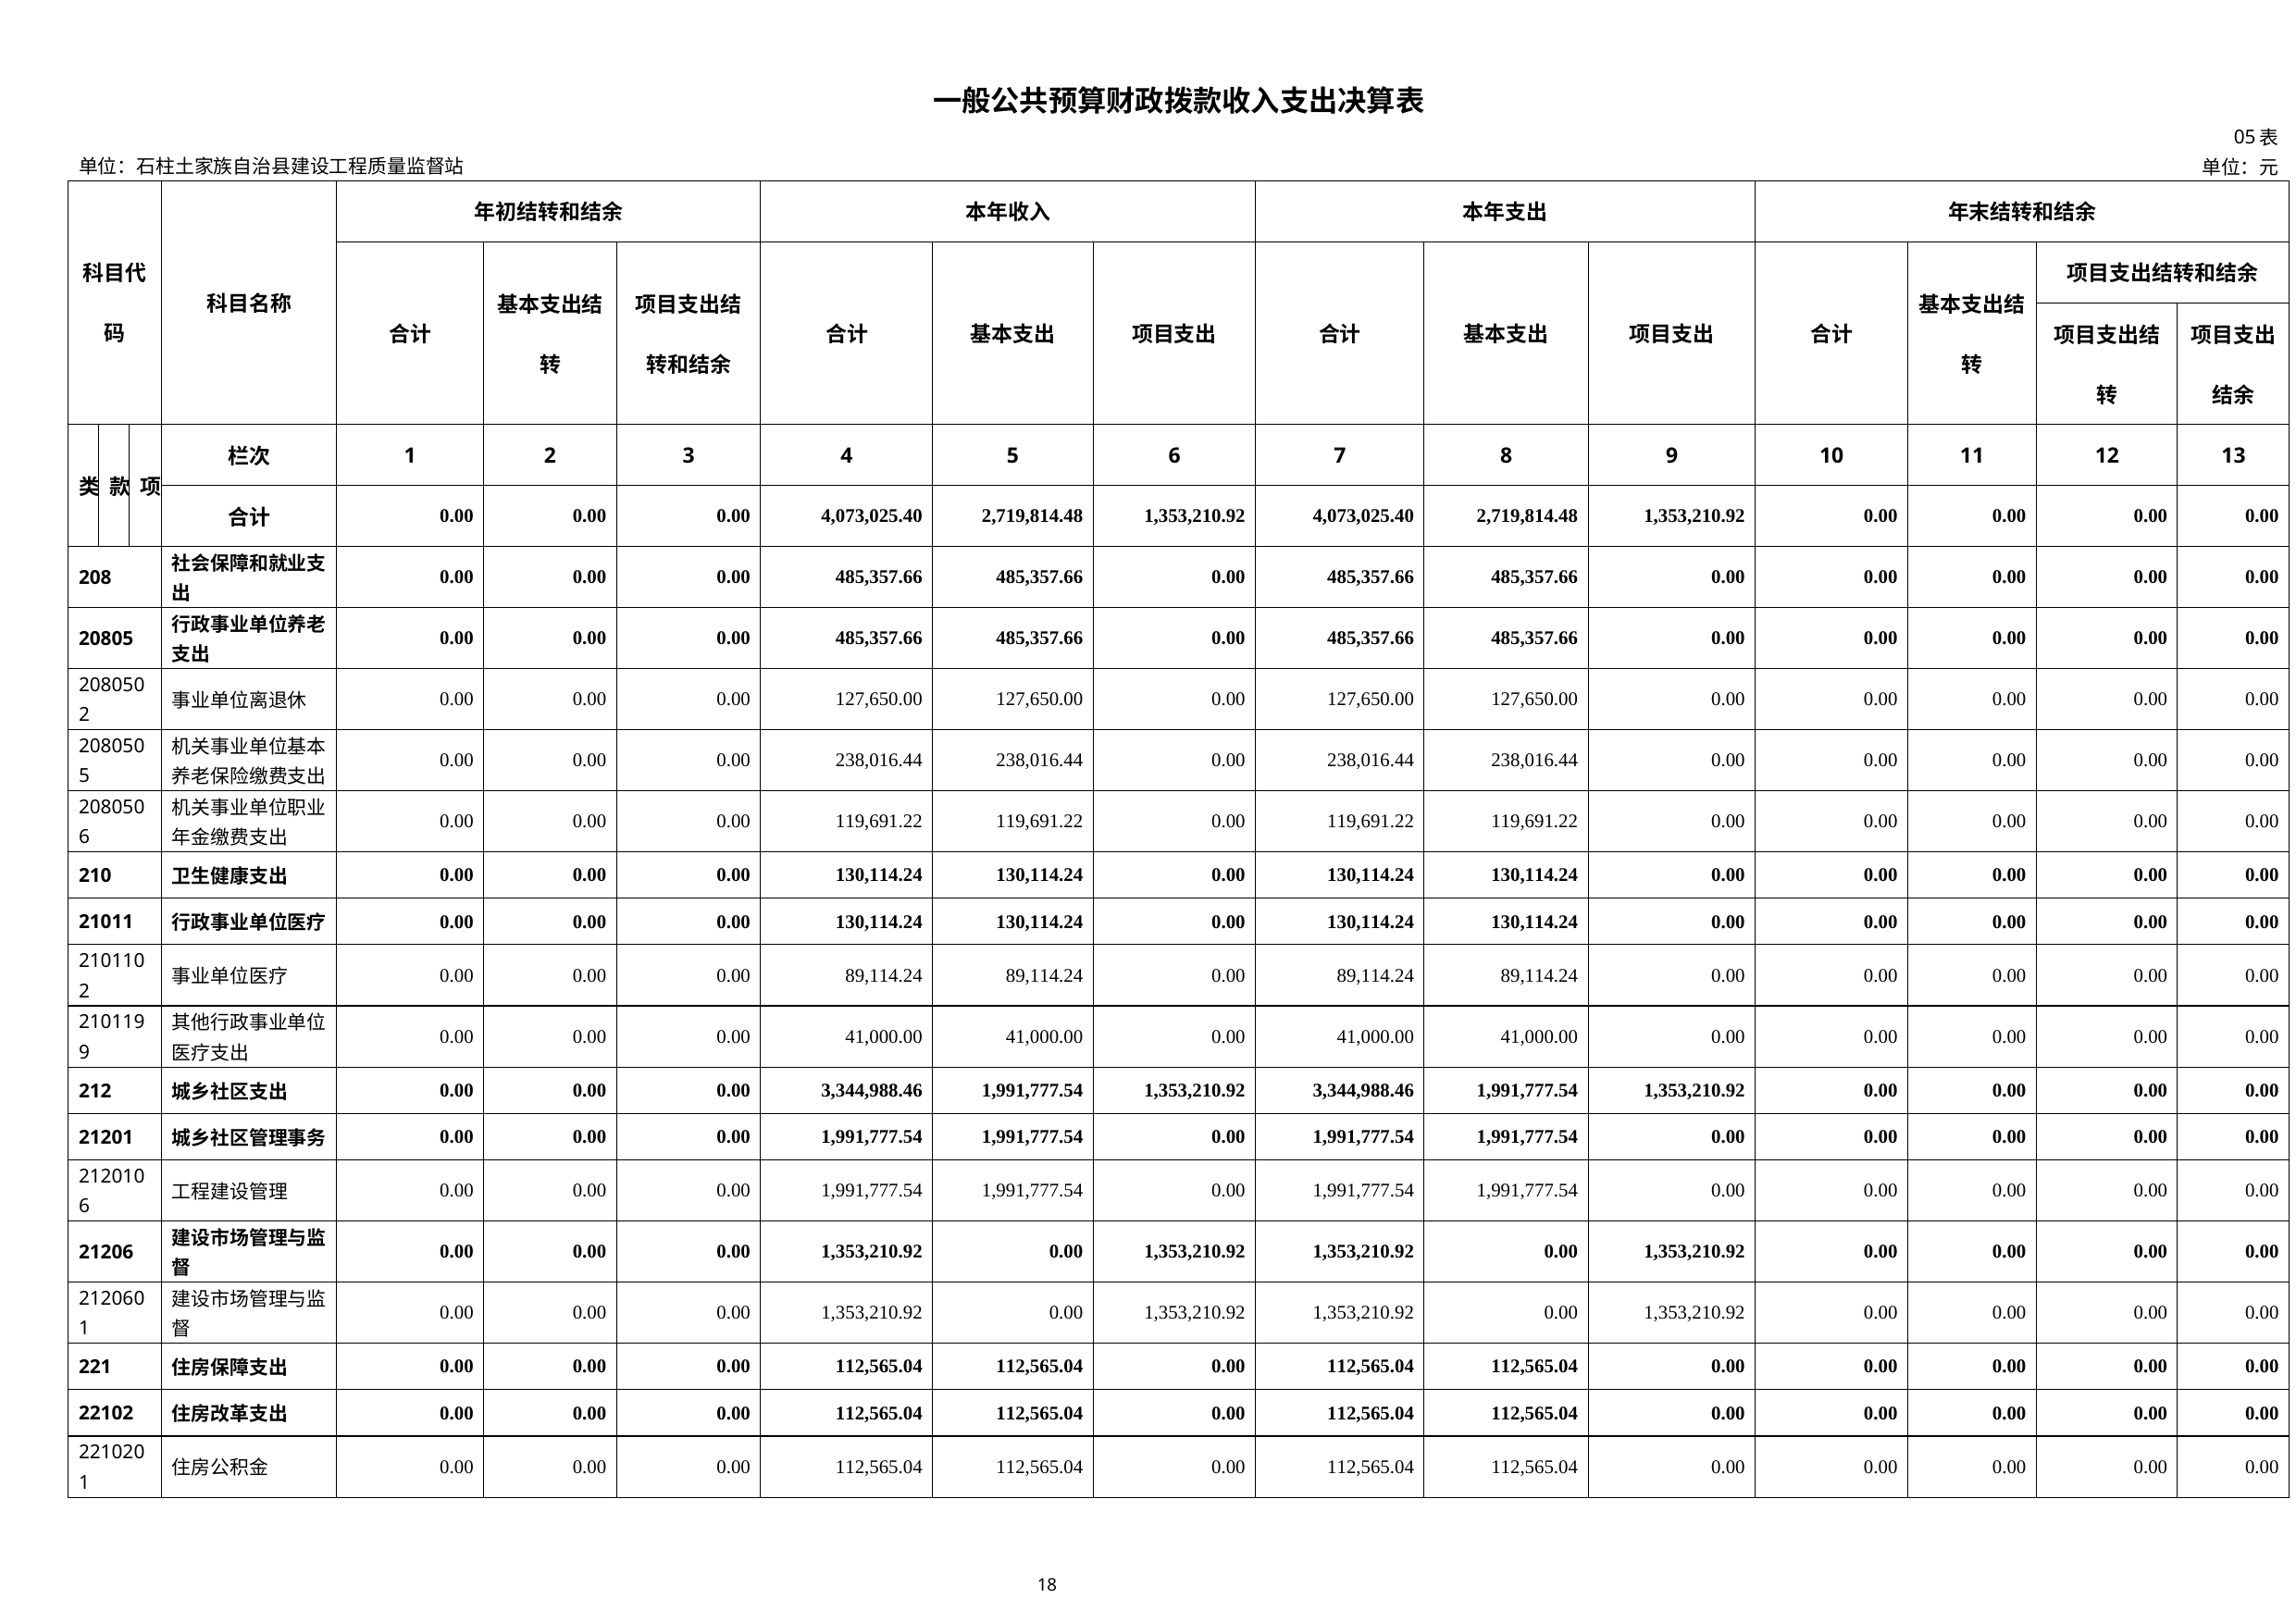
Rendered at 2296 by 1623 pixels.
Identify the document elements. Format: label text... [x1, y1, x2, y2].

table_cell 0.00 [617, 898, 760, 944]
table_cell 238,016.44 [1424, 730, 1588, 790]
table_cell 0.00 [617, 547, 760, 607]
table_cell 0.00 [484, 1390, 616, 1435]
table_cell 0.00 [484, 486, 616, 546]
table_cell 130,114.24 [933, 898, 1093, 944]
table_cell 住房保障支出 [162, 1344, 336, 1389]
table_cell 127,650.00 [1424, 669, 1588, 729]
table_cell 112,565.04 [761, 1390, 932, 1435]
table_cell 0.00 [337, 1282, 483, 1343]
table_cell 1,991,777.54 [933, 1160, 1093, 1220]
table_cell 0.00 [337, 486, 483, 546]
table_cell 单位：元 [2178, 150, 2289, 180]
table_cell 1,991,777.54 [761, 1114, 932, 1159]
table_cell 1,353,210.92 [1256, 1282, 1423, 1343]
table_cell 基本支出结转 [1908, 242, 2036, 424]
table_cell 0.00 [617, 1114, 760, 1159]
table_cell 0.00 [1908, 486, 2036, 546]
table_cell 0.00 [1589, 1344, 1755, 1389]
table_cell 0.00 [1094, 1344, 1255, 1389]
table_cell 0.00 [484, 1068, 616, 1113]
table_cell 0.00 [2178, 1390, 2289, 1435]
table_cell 2080505 [68, 730, 161, 790]
table_cell 0.00 [1589, 669, 1755, 729]
table_cell 0.00 [1094, 1114, 1255, 1159]
table_cell 4,073,025.40 [1256, 486, 1423, 546]
table_cell 0.00 [1908, 730, 2036, 790]
table_cell 单位：石柱土家族自治县建设工程质量监督站 [68, 120, 2178, 180]
table_cell 1,353,210.92 [761, 1282, 932, 1343]
table_cell 0.00 [1756, 945, 1907, 1005]
table_cell 0.00 [1908, 1160, 2036, 1220]
table_cell 0.00 [1908, 898, 2036, 944]
table_cell 2120106 [68, 1160, 161, 1220]
table_cell 0.00 [1756, 791, 1907, 851]
table_cell 工程建设管理 [162, 1160, 336, 1220]
table_cell 0.00 [2037, 608, 2177, 668]
table_cell 0.00 [484, 730, 616, 790]
table_cell 0.00 [1756, 1221, 1907, 1282]
table_cell 41,000.00 [1256, 1007, 1423, 1066]
table_cell 0.00 [1908, 1114, 2036, 1159]
table_cell 行政事业单位养老支出 [162, 608, 336, 668]
table_cell 0.00 [2178, 1007, 2289, 1066]
table_cell 0.00 [337, 1160, 483, 1220]
table_cell 130,114.24 [933, 852, 1093, 898]
table_cell 事业单位医疗 [162, 945, 336, 1005]
table_cell 11 [1908, 425, 2036, 485]
table_cell 4,073,025.40 [761, 486, 932, 546]
table_cell 0.00 [2178, 1221, 2289, 1282]
table_cell 210 [68, 852, 161, 898]
table_cell 0.00 [2178, 1160, 2289, 1220]
table_cell 0.00 [484, 1344, 616, 1389]
table_cell 0.00 [2037, 1068, 2177, 1113]
table_cell 41,000.00 [933, 1007, 1093, 1066]
table_cell 130,114.24 [1424, 898, 1588, 944]
table_cell 0.00 [1094, 608, 1255, 668]
table_cell 项目支出 [1094, 242, 1255, 424]
table_cell 0.00 [1756, 730, 1907, 790]
table_cell 0.00 [2178, 1114, 2289, 1159]
table_cell 0.00 [2178, 945, 2289, 1005]
table_cell 合计 [1756, 242, 1907, 424]
table_cell 0.00 [484, 1160, 616, 1220]
table_cell 0.00 [1094, 945, 1255, 1005]
table_cell 1,353,210.92 [1256, 1221, 1423, 1282]
table_cell 0.00 [617, 1344, 760, 1389]
table_cell 0.00 [1756, 1160, 1907, 1220]
table_cell 130,114.24 [1256, 852, 1423, 898]
table_cell 0.00 [337, 1221, 483, 1282]
table_cell 0.00 [1908, 1344, 2036, 1389]
table_cell 21011 [68, 898, 161, 944]
table_cell 485,357.66 [1256, 608, 1423, 668]
table_cell 2080502 [68, 669, 161, 729]
table_cell 0.00 [2037, 1282, 2177, 1343]
table_cell 112,565.04 [1424, 1390, 1588, 1435]
table_cell 13 [2178, 425, 2289, 485]
table_cell 0.00 [484, 1007, 616, 1066]
table_cell 2101102 [68, 945, 161, 1005]
table_cell 7 [1256, 425, 1423, 485]
table_cell 112,565.04 [933, 1437, 1093, 1496]
table_cell 1,991,777.54 [761, 1160, 932, 1220]
table_cell 485,357.66 [1256, 547, 1423, 607]
table_cell 0.00 [337, 1114, 483, 1159]
table_cell 0.00 [2037, 547, 2177, 607]
table_cell 0.00 [484, 945, 616, 1005]
table_cell 0.00 [2178, 898, 2289, 944]
table_cell 机关事业单位基本养老保险缴费支出 [162, 730, 336, 790]
table_cell 0.00 [484, 852, 616, 898]
table_cell 0.00 [337, 1007, 483, 1066]
table_cell 21201 [68, 1114, 161, 1159]
table_cell 2120601 [68, 1282, 161, 1343]
table_cell 0.00 [2037, 791, 2177, 851]
table_cell 0.00 [2178, 1344, 2289, 1389]
table_cell 0.00 [1908, 791, 2036, 851]
table_cell 0.00 [2037, 1390, 2177, 1435]
table_cell 本年收入 [761, 181, 1255, 242]
table_cell 0.00 [2037, 945, 2177, 1005]
table_cell 0.00 [1589, 945, 1755, 1005]
table_cell 0.00 [1756, 1007, 1907, 1066]
table_cell 1,353,210.92 [1094, 486, 1255, 546]
table_cell 栏次 [162, 425, 336, 485]
table_cell 0.00 [1908, 1437, 2036, 1496]
table_cell 0.00 [1908, 1007, 2036, 1066]
table_cell 0.00 [1094, 898, 1255, 944]
table_cell 0.00 [617, 852, 760, 898]
table_cell 0.00 [1756, 1114, 1907, 1159]
table_cell 212 [68, 1068, 161, 1113]
table_cell 0.00 [1094, 547, 1255, 607]
table_cell 1,353,210.92 [1094, 1282, 1255, 1343]
table_cell 0.00 [337, 1344, 483, 1389]
table_cell 0.00 [617, 945, 760, 1005]
table_cell 0.00 [1589, 547, 1755, 607]
table_cell 1,991,777.54 [1424, 1068, 1588, 1113]
table_cell 238,016.44 [1256, 730, 1423, 790]
table_cell 0.00 [617, 1068, 760, 1113]
table_cell 0.00 [1589, 608, 1755, 668]
table_cell 0.00 [1756, 547, 1907, 607]
table_cell 89,114.24 [1256, 945, 1423, 1005]
table_cell 科目代码 [68, 181, 161, 424]
table_cell 0.00 [337, 1390, 483, 1435]
table_cell 机关事业单位职业年金缴费支出 [162, 791, 336, 851]
table_cell 行政事业单位医疗 [162, 898, 336, 944]
table_cell 9 [1589, 425, 1755, 485]
table_cell 0.00 [2178, 547, 2289, 607]
table_cell 127,650.00 [1256, 669, 1423, 729]
table_cell 2,719,814.48 [933, 486, 1093, 546]
table_cell 0.00 [484, 608, 616, 668]
table_cell 0.00 [617, 1282, 760, 1343]
table_cell 年末结转和结余 [1756, 181, 2289, 242]
table_cell 485,357.66 [1424, 547, 1588, 607]
table_cell 0.00 [337, 898, 483, 944]
table_cell 3 [617, 425, 760, 485]
table_cell 0.00 [1094, 1007, 1255, 1066]
table_cell 10 [1756, 425, 1907, 485]
table_cell 1,991,777.54 [933, 1068, 1093, 1113]
table_cell 112,565.04 [933, 1344, 1093, 1389]
table_cell 0.00 [1756, 1282, 1907, 1343]
table_cell 0.00 [1908, 547, 2036, 607]
table_cell 0.00 [2037, 1344, 2177, 1389]
table_cell 112,565.04 [761, 1437, 932, 1496]
table_cell 项目支出结转 [2037, 304, 2177, 424]
table_cell 0.00 [1908, 852, 2036, 898]
table_cell 0.00 [2037, 1160, 2177, 1220]
table_cell 0.00 [2037, 1114, 2177, 1159]
table_cell 事业单位离退休 [162, 669, 336, 729]
table_cell 112,565.04 [1256, 1437, 1423, 1496]
table_cell 基本支出结转 [484, 242, 616, 424]
table_cell 0.00 [2178, 669, 2289, 729]
table_cell 0.00 [2037, 898, 2177, 944]
table_cell 1,353,210.92 [1589, 1282, 1755, 1343]
table_cell 0.00 [337, 1068, 483, 1113]
table_cell 0.00 [1094, 1390, 1255, 1435]
table_cell 112,565.04 [1256, 1344, 1423, 1389]
table_cell 22102 [68, 1390, 161, 1435]
table_cell 0.00 [1756, 1437, 1907, 1496]
table_cell 0.00 [484, 1437, 616, 1496]
table_cell 112,565.04 [1424, 1437, 1588, 1496]
table_cell 卫生健康支出 [162, 852, 336, 898]
table_cell 0.00 [337, 852, 483, 898]
table_cell 0.00 [1756, 1068, 1907, 1113]
table_cell 基本支出 [933, 242, 1093, 424]
table_cell 0.00 [1589, 852, 1755, 898]
table_cell 其他行政事业单位医疗支出 [162, 1007, 336, 1066]
table_cell 485,357.66 [933, 547, 1093, 607]
table_cell 合计 [162, 486, 336, 546]
table_cell 112,565.04 [1256, 1390, 1423, 1435]
table_cell 建设市场管理与监督 [162, 1282, 336, 1343]
table_cell 89,114.24 [1424, 945, 1588, 1005]
table_cell 项目支出 [1589, 242, 1755, 424]
table_cell 2210201 [68, 1437, 161, 1496]
table_cell 119,691.22 [1256, 791, 1423, 851]
table_cell 0.00 [1908, 1221, 2036, 1282]
table_cell 0.00 [1908, 608, 2036, 668]
table_cell 0.00 [337, 1437, 483, 1496]
table_cell 本年支出 [1256, 181, 1755, 242]
table_cell 0.00 [1589, 730, 1755, 790]
table_header 一般公共预算财政拨款收入支出决算表 [68, 60, 2289, 119]
table_cell 3,344,988.46 [1256, 1068, 1423, 1113]
table_cell 0.00 [2178, 1068, 2289, 1113]
table_cell 0.00 [1589, 1390, 1755, 1435]
table_cell 0.00 [1589, 1160, 1755, 1220]
table_cell 0.00 [2037, 669, 2177, 729]
table_cell 130,114.24 [761, 898, 932, 944]
table_cell 0.00 [617, 791, 760, 851]
table_cell 89,114.24 [761, 945, 932, 1005]
table_cell 项 [130, 425, 161, 546]
table_cell 0.00 [2037, 1007, 2177, 1066]
table_cell 合计 [337, 242, 483, 424]
table_cell 0.00 [337, 547, 483, 607]
table_cell 0.00 [1589, 1114, 1755, 1159]
table_cell 2 [484, 425, 616, 485]
table_cell 0.00 [1756, 852, 1907, 898]
table_cell 221 [68, 1344, 161, 1389]
table_cell 2,719,814.48 [1424, 486, 1588, 546]
table_cell 1,353,210.92 [1094, 1068, 1255, 1113]
table_cell 5 [933, 425, 1093, 485]
table_cell 12 [2037, 425, 2177, 485]
table_cell 21206 [68, 1221, 161, 1282]
table_cell 社会保障和就业支出 [162, 547, 336, 607]
table_cell 89,114.24 [933, 945, 1093, 1005]
table_cell 0.00 [2178, 730, 2289, 790]
table_cell 0.00 [484, 1221, 616, 1282]
table_cell 0.00 [2037, 1221, 2177, 1282]
table_cell 城乡社区管理事务 [162, 1114, 336, 1159]
table_cell 0.00 [617, 608, 760, 668]
table_cell 0.00 [1589, 898, 1755, 944]
table_cell 0.00 [1908, 1068, 2036, 1113]
table_cell 项目支出结转和结余 [617, 242, 760, 424]
table_cell 1,991,777.54 [1424, 1114, 1588, 1159]
table_cell 类 [68, 425, 98, 546]
table_cell 0.00 [337, 669, 483, 729]
table_cell 130,114.24 [761, 852, 932, 898]
table_cell 238,016.44 [933, 730, 1093, 790]
table_cell 0.00 [2178, 791, 2289, 851]
table_cell 0.00 [2037, 1437, 2177, 1496]
table_cell 208 [68, 547, 161, 607]
table_cell 0.00 [617, 730, 760, 790]
table_cell 112,565.04 [1424, 1344, 1588, 1389]
table_cell 0.00 [1424, 1282, 1588, 1343]
table_cell 0.00 [337, 945, 483, 1005]
table_cell 0.00 [2037, 852, 2177, 898]
table_cell 127,650.00 [761, 669, 932, 729]
table_cell 130,114.24 [1256, 898, 1423, 944]
table_cell 0.00 [1094, 791, 1255, 851]
table_cell 年初结转和结余 [337, 181, 760, 242]
table_cell 0.00 [2178, 852, 2289, 898]
table_cell 0.00 [1756, 1390, 1907, 1435]
table_cell 3,344,988.46 [761, 1068, 932, 1113]
table_cell 1,353,210.92 [1589, 1221, 1755, 1282]
table_cell 款 [99, 425, 129, 546]
table_cell 1,991,777.54 [1256, 1114, 1423, 1159]
table_cell 合计 [761, 242, 932, 424]
table_cell 0.00 [337, 730, 483, 790]
table_cell 建设市场管理与监督 [162, 1221, 336, 1282]
table_cell 0.00 [2178, 1282, 2289, 1343]
table_cell 0.00 [1756, 486, 1907, 546]
table_cell 城乡社区支出 [162, 1068, 336, 1113]
table_cell 0.00 [1908, 1390, 2036, 1435]
table_cell 住房公积金 [162, 1437, 336, 1496]
table_cell 0.00 [1094, 730, 1255, 790]
table_cell 0.00 [1094, 669, 1255, 729]
table_cell 0.00 [617, 1221, 760, 1282]
table_cell 科目名称 [162, 181, 336, 424]
table_cell 0.00 [2037, 486, 2177, 546]
table_cell 485,357.66 [761, 608, 932, 668]
table_cell 1,353,210.92 [1589, 486, 1755, 546]
table_cell 0.00 [484, 1114, 616, 1159]
table_cell 0.00 [1756, 1344, 1907, 1389]
table_cell 0.00 [1908, 669, 2036, 729]
table_cell 6 [1094, 425, 1255, 485]
table_cell 项目支出结余 [2178, 304, 2289, 424]
table_cell 0.00 [1589, 1437, 1755, 1496]
table_cell 1 [337, 425, 483, 485]
table_cell 0.00 [337, 608, 483, 668]
table_cell 2101199 [68, 1007, 161, 1066]
table_cell 1,991,777.54 [1256, 1160, 1423, 1220]
table_cell 0.00 [617, 486, 760, 546]
table_cell 8 [1424, 425, 1588, 485]
table_cell 1,353,210.92 [761, 1221, 932, 1282]
table_cell 0.00 [337, 791, 483, 851]
table_cell 0.00 [1094, 1160, 1255, 1220]
table_cell 0.00 [1094, 852, 1255, 898]
table_cell 0.00 [1424, 1221, 1588, 1282]
table_cell 2080506 [68, 791, 161, 851]
table_cell 住房改革支出 [162, 1390, 336, 1435]
table_cell 0.00 [484, 1282, 616, 1343]
table_cell 485,357.66 [1424, 608, 1588, 668]
table_cell 0.00 [2037, 730, 2177, 790]
table_cell 130,114.24 [1424, 852, 1588, 898]
table_cell 1,991,777.54 [933, 1114, 1093, 1159]
table_cell 0.00 [1908, 945, 2036, 1005]
table_cell 119,691.22 [1424, 791, 1588, 851]
table_cell 127,650.00 [933, 669, 1093, 729]
table_cell 41,000.00 [1424, 1007, 1588, 1066]
table_cell 0.00 [933, 1282, 1093, 1343]
table_cell 基本支出 [1424, 242, 1588, 424]
table_cell 0.00 [1756, 898, 1907, 944]
table_cell 0.00 [1589, 791, 1755, 851]
table_cell 合计 [1256, 242, 1423, 424]
table_cell 0.00 [1756, 669, 1907, 729]
table_cell 项目支出结转和结余 [2037, 242, 2289, 303]
table_cell 4 [761, 425, 932, 485]
table_cell 20805 [68, 608, 161, 668]
table_cell 0.00 [484, 791, 616, 851]
table_cell 1,353,210.92 [1589, 1068, 1755, 1113]
table_cell 119,691.22 [933, 791, 1093, 851]
table_cell 485,357.66 [933, 608, 1093, 668]
table_cell 0.00 [1756, 608, 1907, 668]
table_cell 0.00 [2178, 486, 2289, 546]
table_cell 0.00 [1908, 1282, 2036, 1343]
table_cell 485,357.66 [761, 547, 932, 607]
table_cell 1,353,210.92 [1094, 1221, 1255, 1282]
table_cell 0.00 [617, 669, 760, 729]
table_cell 0.00 [617, 1160, 760, 1220]
table_cell 0.00 [484, 547, 616, 607]
table_cell 1,991,777.54 [1424, 1160, 1588, 1220]
table_cell 119,691.22 [761, 791, 932, 851]
table_cell 05表 [2178, 120, 2289, 150]
table_cell 0.00 [484, 898, 616, 944]
table_cell 0.00 [2178, 1437, 2289, 1496]
table_cell 112,565.04 [761, 1344, 932, 1389]
table_cell 0.00 [617, 1390, 760, 1435]
table_cell 0.00 [484, 669, 616, 729]
table_cell 0.00 [1094, 1437, 1255, 1496]
table_cell 0.00 [2178, 608, 2289, 668]
table_cell 0.00 [617, 1437, 760, 1496]
table_cell 0.00 [1589, 1007, 1755, 1066]
table_cell 238,016.44 [761, 730, 932, 790]
table_cell 112,565.04 [933, 1390, 1093, 1435]
table_cell 41,000.00 [761, 1007, 932, 1066]
table_cell 0.00 [617, 1007, 760, 1066]
table_cell 0.00 [933, 1221, 1093, 1282]
